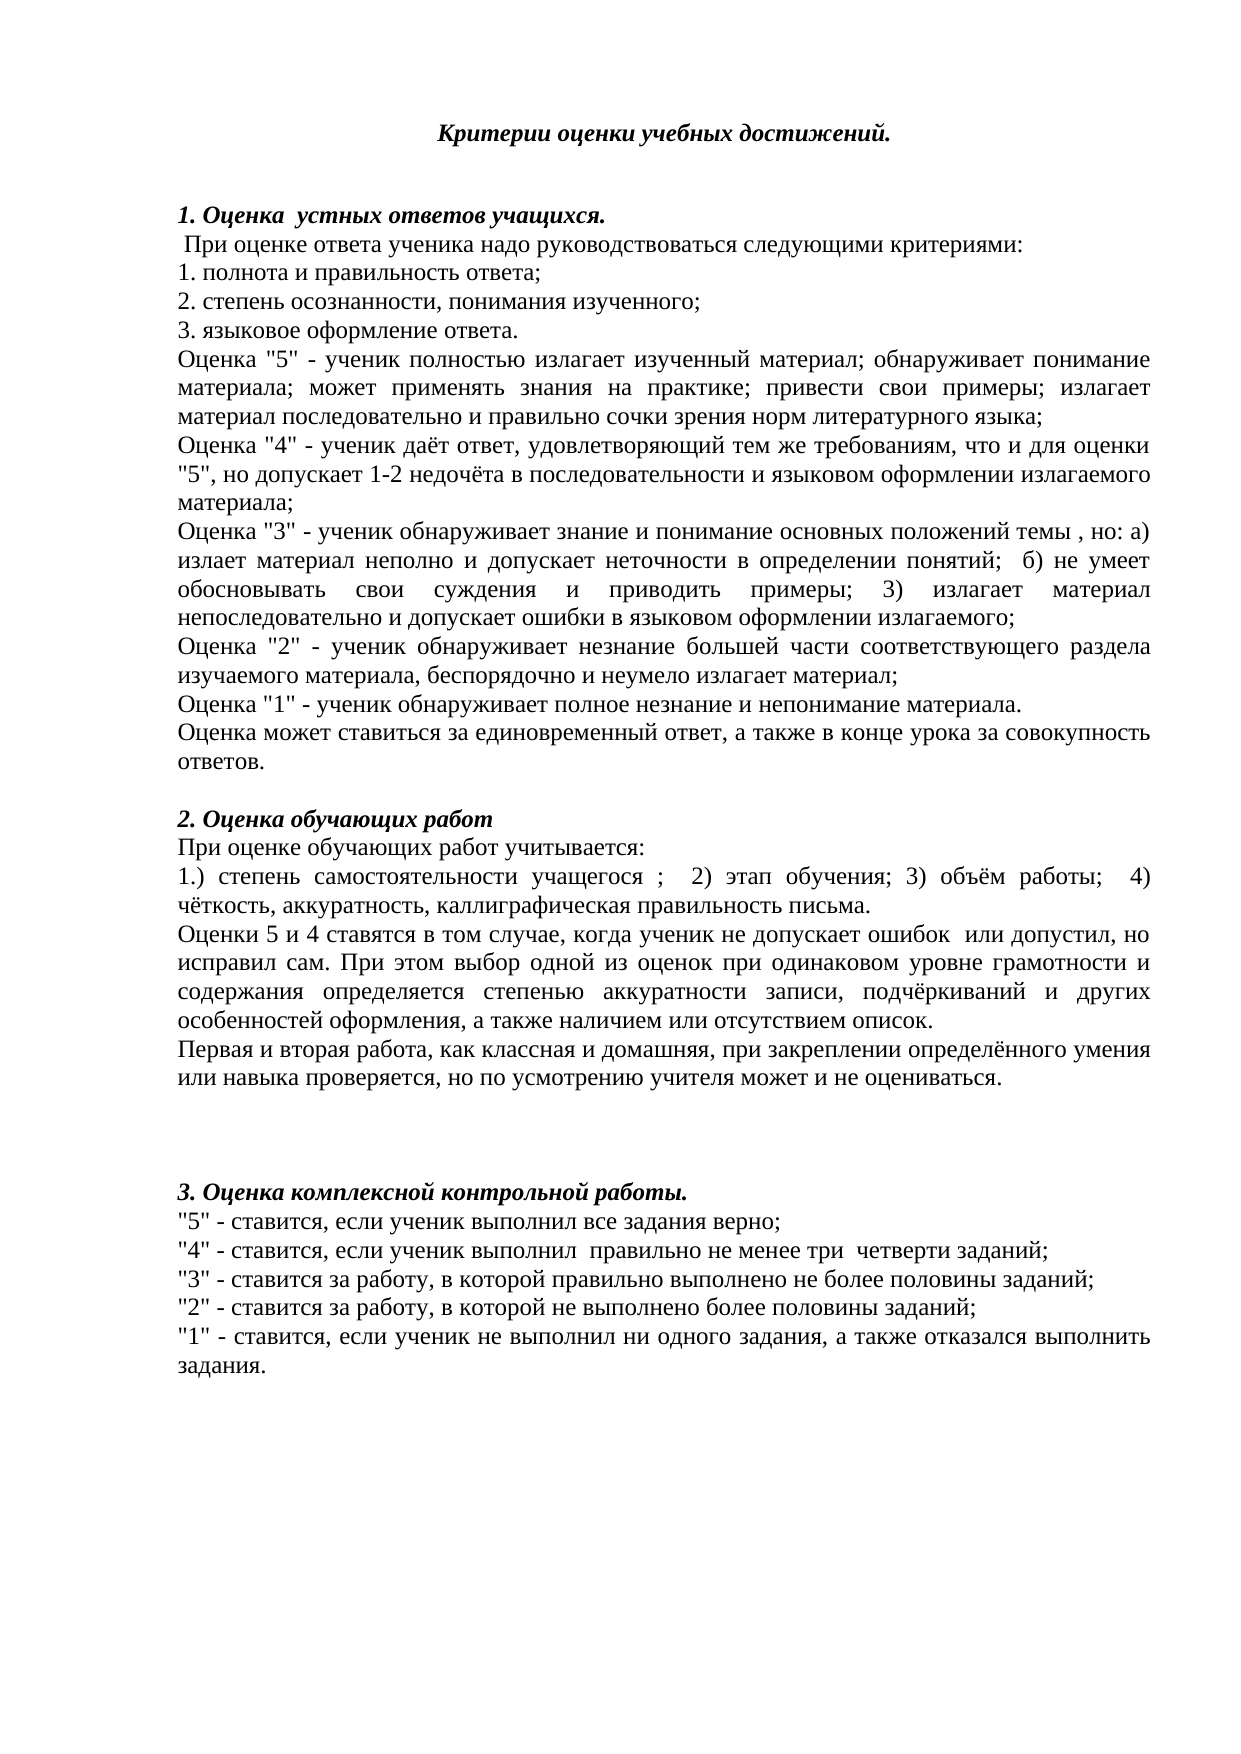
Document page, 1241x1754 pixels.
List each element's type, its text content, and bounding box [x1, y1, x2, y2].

text "4" - ставится, если ученик выполнил правильно не менее три четверти заданий; [177, 1235, 1152, 1264]
text 2. Оценка обучающих работ [177, 804, 1152, 832]
text 1.) степень самостоятельности учащегося ; 2) этап обучения; 3) объём работы; 4) чёткость, аккуратность, каллиграфическая правильность письма. [177, 861, 1152, 919]
text 1. Оценка устных ответов учащихся. [177, 200, 1152, 229]
text 3. Оценка комплексной контрольной работы. [177, 1177, 1152, 1206]
text При оценке ответа ученика надо руководствоваться следующими критериями: [177, 229, 1152, 257]
text "2" - ставится за работу, в которой не выполнено более половины заданий; [177, 1292, 1152, 1321]
text "1" - ставится, если ученик не выполнил ни одного задания, а также отказался выполнить задания. [177, 1321, 1152, 1379]
text Оценка "3" - ученик обнаруживает знание и понимание основных положений темы , но: а) излает материал неполно и допускает неточности в определении понятий; б) не умеет обосновывать свои суждения и приводить примеры; 3) излагает материал непоследовательно и допускает ошибки в языковом оформлении излагаемого; [177, 516, 1152, 631]
text Оценка "1" - ученик обнаруживает полное незнание и непонимание материала. [177, 689, 1152, 717]
text Оценка может ставиться за единовременный ответ, а также в конце урока за совокупность ответов. [177, 717, 1152, 775]
text Оценка "2" - ученик обнаруживает незнание большей части соответствующего раздела изучаемого материала, беспорядочно и неумело излагает материал; [177, 631, 1152, 689]
text "3" - ставится за работу, в которой правильно выполнено не более половины заданий; [177, 1264, 1152, 1292]
text 2. степень осознанности, понимания изученного; [177, 286, 1152, 315]
text Критерии оценки учебных достижений. [177, 118, 1152, 147]
text 1. полнота и правильность ответа; [177, 257, 1152, 286]
text При оценке обучающих работ учитывается: [177, 832, 1152, 861]
text "5" - ставится, если ученик выполнил все задания верно; [177, 1206, 1152, 1235]
text Оценки 5 и 4 ставятся в том случае, когда ученик не допускает ошибок или допустил, но исправил сам. При этом выбор одной из оценок при одинаковом уровне грамотности и содержания определяется степенью аккуратности записи, подчёркиваний и других особенностей оформления, а также наличием или отсутствием описок. [177, 919, 1152, 1034]
text Первая и вторая работа, как классная и домашняя, при закреплении определённого умения или навыка проверяется, но по усмотрению учителя может и не оцениваться. [177, 1034, 1152, 1091]
text 3. языковое оформление ответа. [177, 315, 1152, 344]
text Оценка "4" - ученик даёт ответ, удовлетворяющий тем же требованиям, что и для оценки "5", но допускает 1-2 недочёта в последовательности и языковом оформлении излагаемого материала; [177, 430, 1152, 516]
text Оценка "5" - ученик полностью излагает изученный материал; обнаруживает понимание материала; может применять знания на практике; привести свои примеры; излагает материал последовательно и правильно сочки зрения норм литературного языка; [177, 344, 1152, 430]
